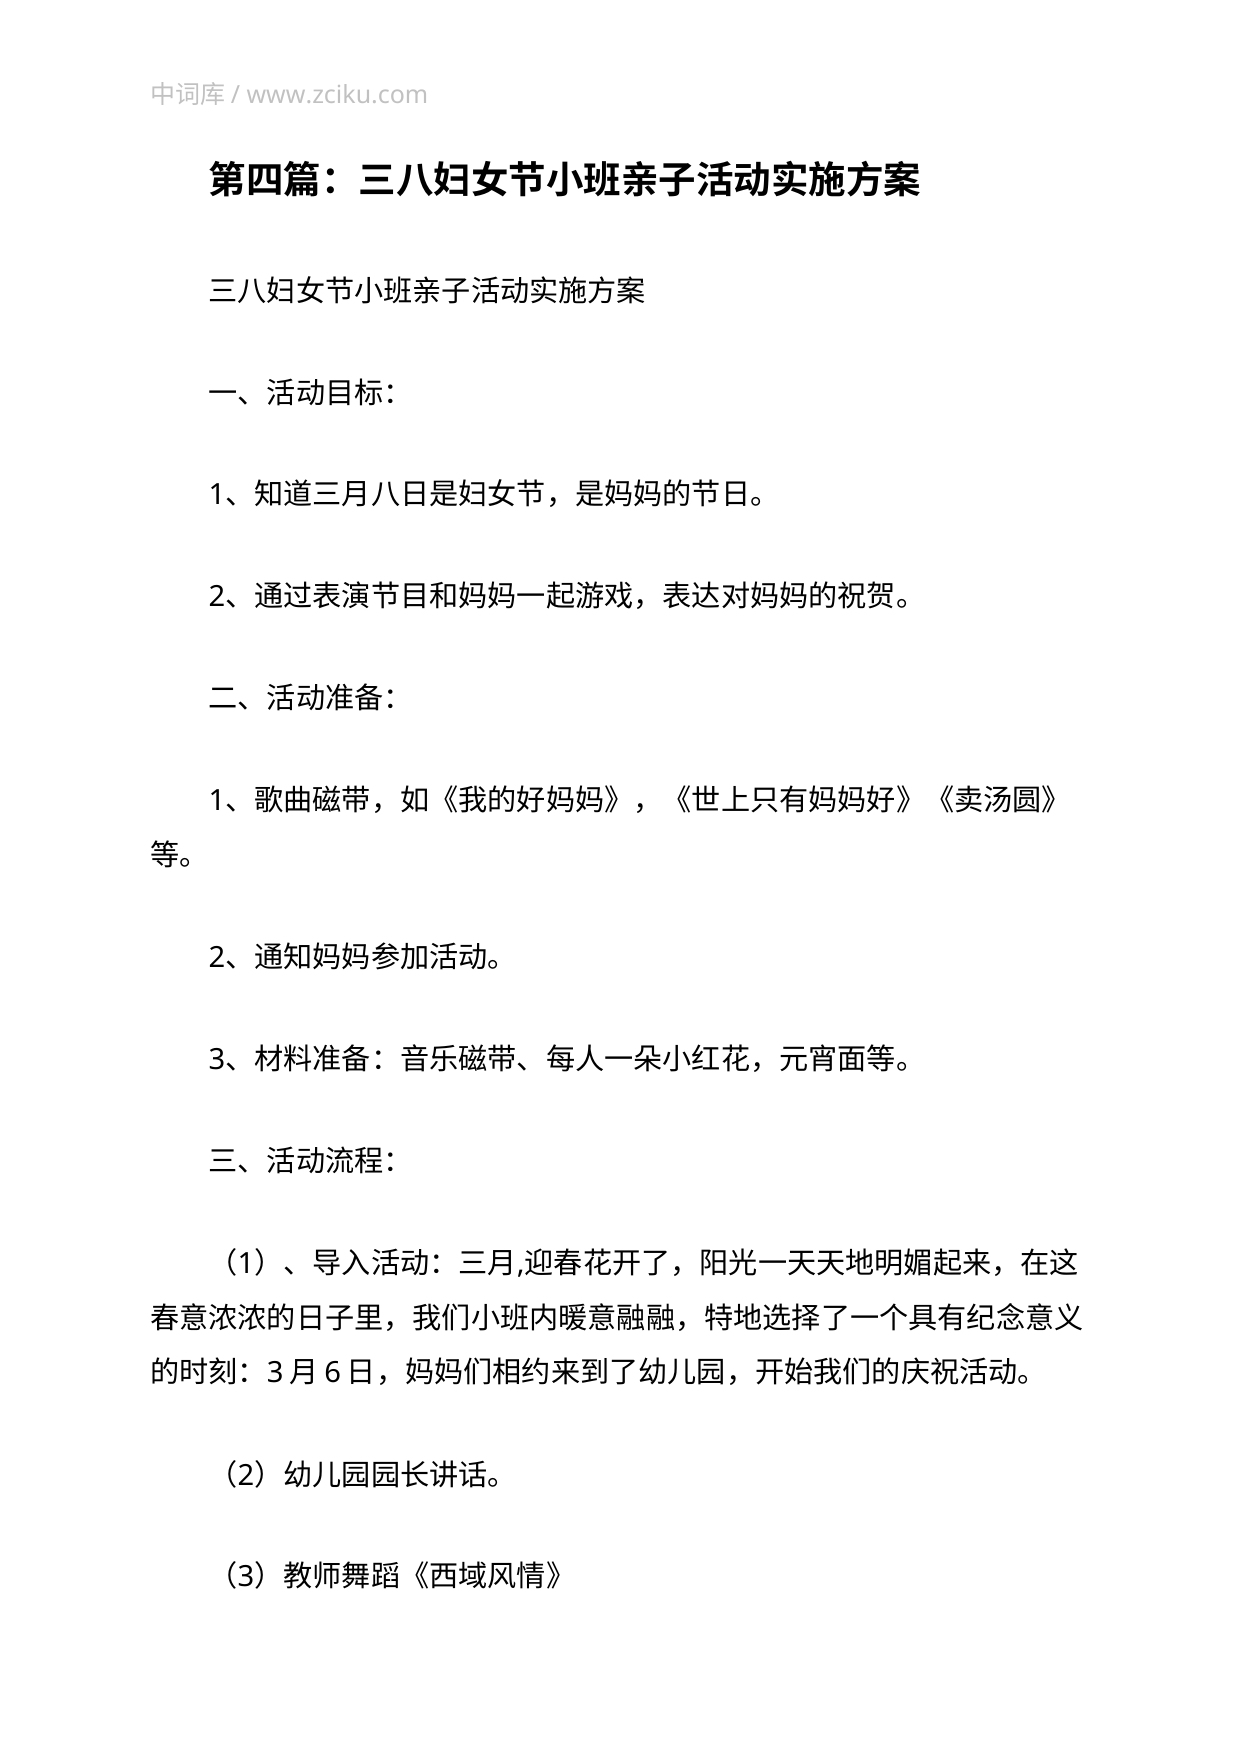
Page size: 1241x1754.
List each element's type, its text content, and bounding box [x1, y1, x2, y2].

text 三、活动流程： [150, 1137, 1090, 1180]
text 三八妇女节小班亲子活动实施方案 [150, 267, 1090, 310]
text 第四篇：三八妇女节小班亲子活动实施方案 [150, 150, 1090, 204]
text （3）教师舞蹈《西域风情》 [150, 1553, 1090, 1595]
text 一、活动目标： [150, 369, 1090, 411]
text 2、通知妈妈参加活动。 [150, 933, 1090, 976]
text （1）、导入活动：三月,迎春花开了，阳光一天天地明媚起来，在这春意浓浓的日子里，我们小班内暖意融融，特地选择了一个具有纪念意义的时刻：3月6日，妈妈们相约来到了幼儿园，开始我们的庆祝活动。 [150, 1239, 1090, 1391]
text 二、活动准备： [150, 675, 1090, 717]
text 2、通过表演节目和妈妈一起游戏，表达对妈妈的祝贺。 [150, 573, 1090, 615]
text （2）幼儿园园长讲话。 [150, 1451, 1090, 1493]
text 3、材料准备：音乐磁带、每人一朵小红花，元宵面等。 [150, 1035, 1090, 1078]
text 1、歌曲磁带，如《我的好妈妈》，《世上只有妈妈好》《卖汤圆》等。 [150, 777, 1090, 874]
text 1、知道三月八日是妇女节，是妈妈的节日。 [150, 471, 1090, 513]
